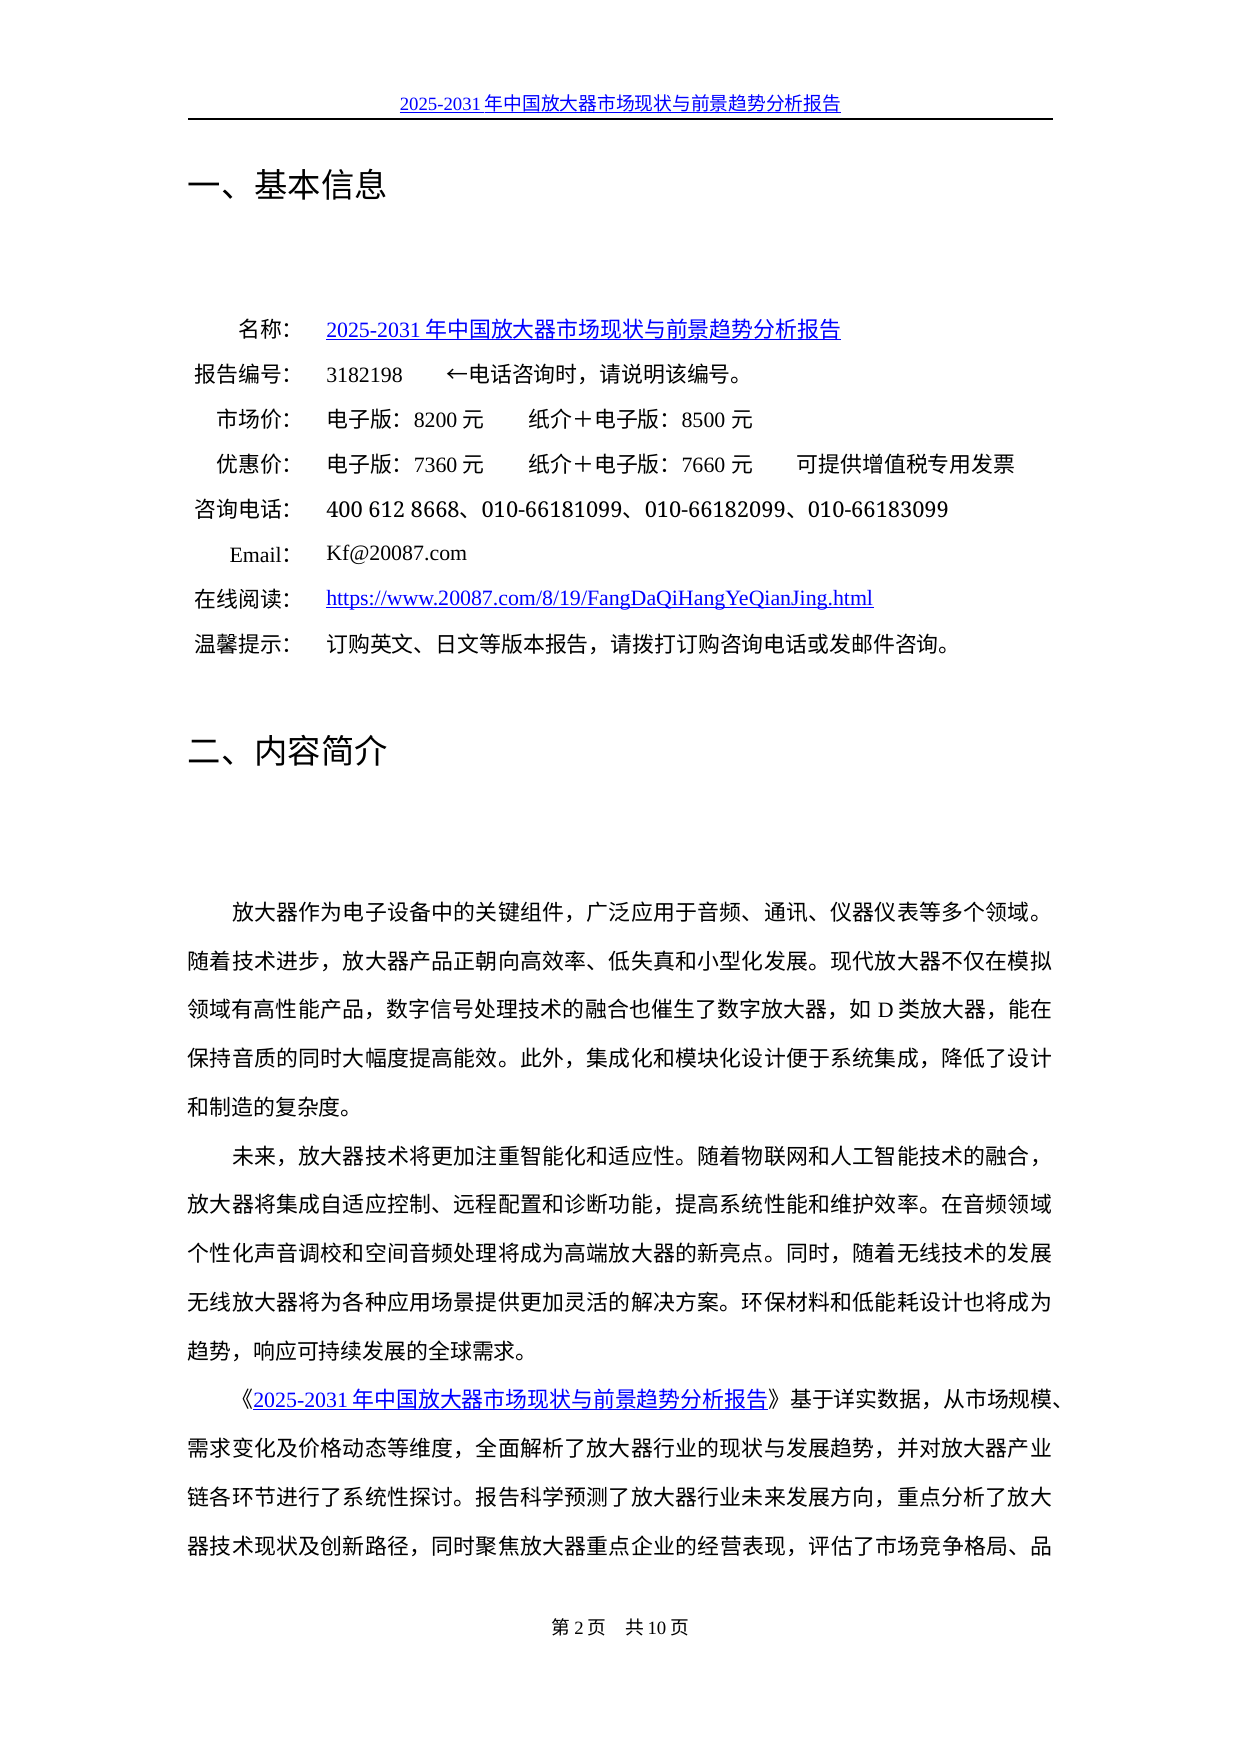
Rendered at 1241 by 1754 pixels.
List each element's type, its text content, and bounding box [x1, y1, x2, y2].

table_cell 优惠价： [167, 447, 315, 492]
table_header 名称： [167, 312, 315, 357]
table_cell 400 612 8668、010-66181099、010-66182099、010-66183099 [315, 492, 1073, 537]
table_header 2025-2031年中国放大器市场现状与前景趋势分析报告 [315, 312, 1073, 357]
table_cell Email： [167, 537, 315, 582]
table_cell 订购英文、日文等版本报告，请拨打订购咨询电话或发邮件咨询。 [315, 627, 1073, 672]
table_cell [315, 582, 1073, 627]
table_cell 报告编号： [167, 357, 315, 402]
table_cell 3182198 ←电话咨询时，请说明该编号。 [315, 357, 1073, 402]
table_cell 咨询电话： [167, 492, 315, 537]
title 二、内容简介 [187, 717, 1053, 782]
table_cell 在线阅读： [167, 582, 315, 627]
table_cell 电子版：8200 元 纸介＋电子版：8500 元 [315, 402, 1073, 447]
table_cell 电子版：7360 元 纸介＋电子版：7660 元 可提供增值税专用发票 [315, 447, 1073, 492]
title 一、基本信息 [187, 150, 1053, 215]
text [187, 894, 1053, 1561]
table_cell 市场价： [167, 402, 315, 447]
table_cell 温馨提示： [167, 627, 315, 672]
table_cell Kf@20087.com [315, 537, 1073, 582]
